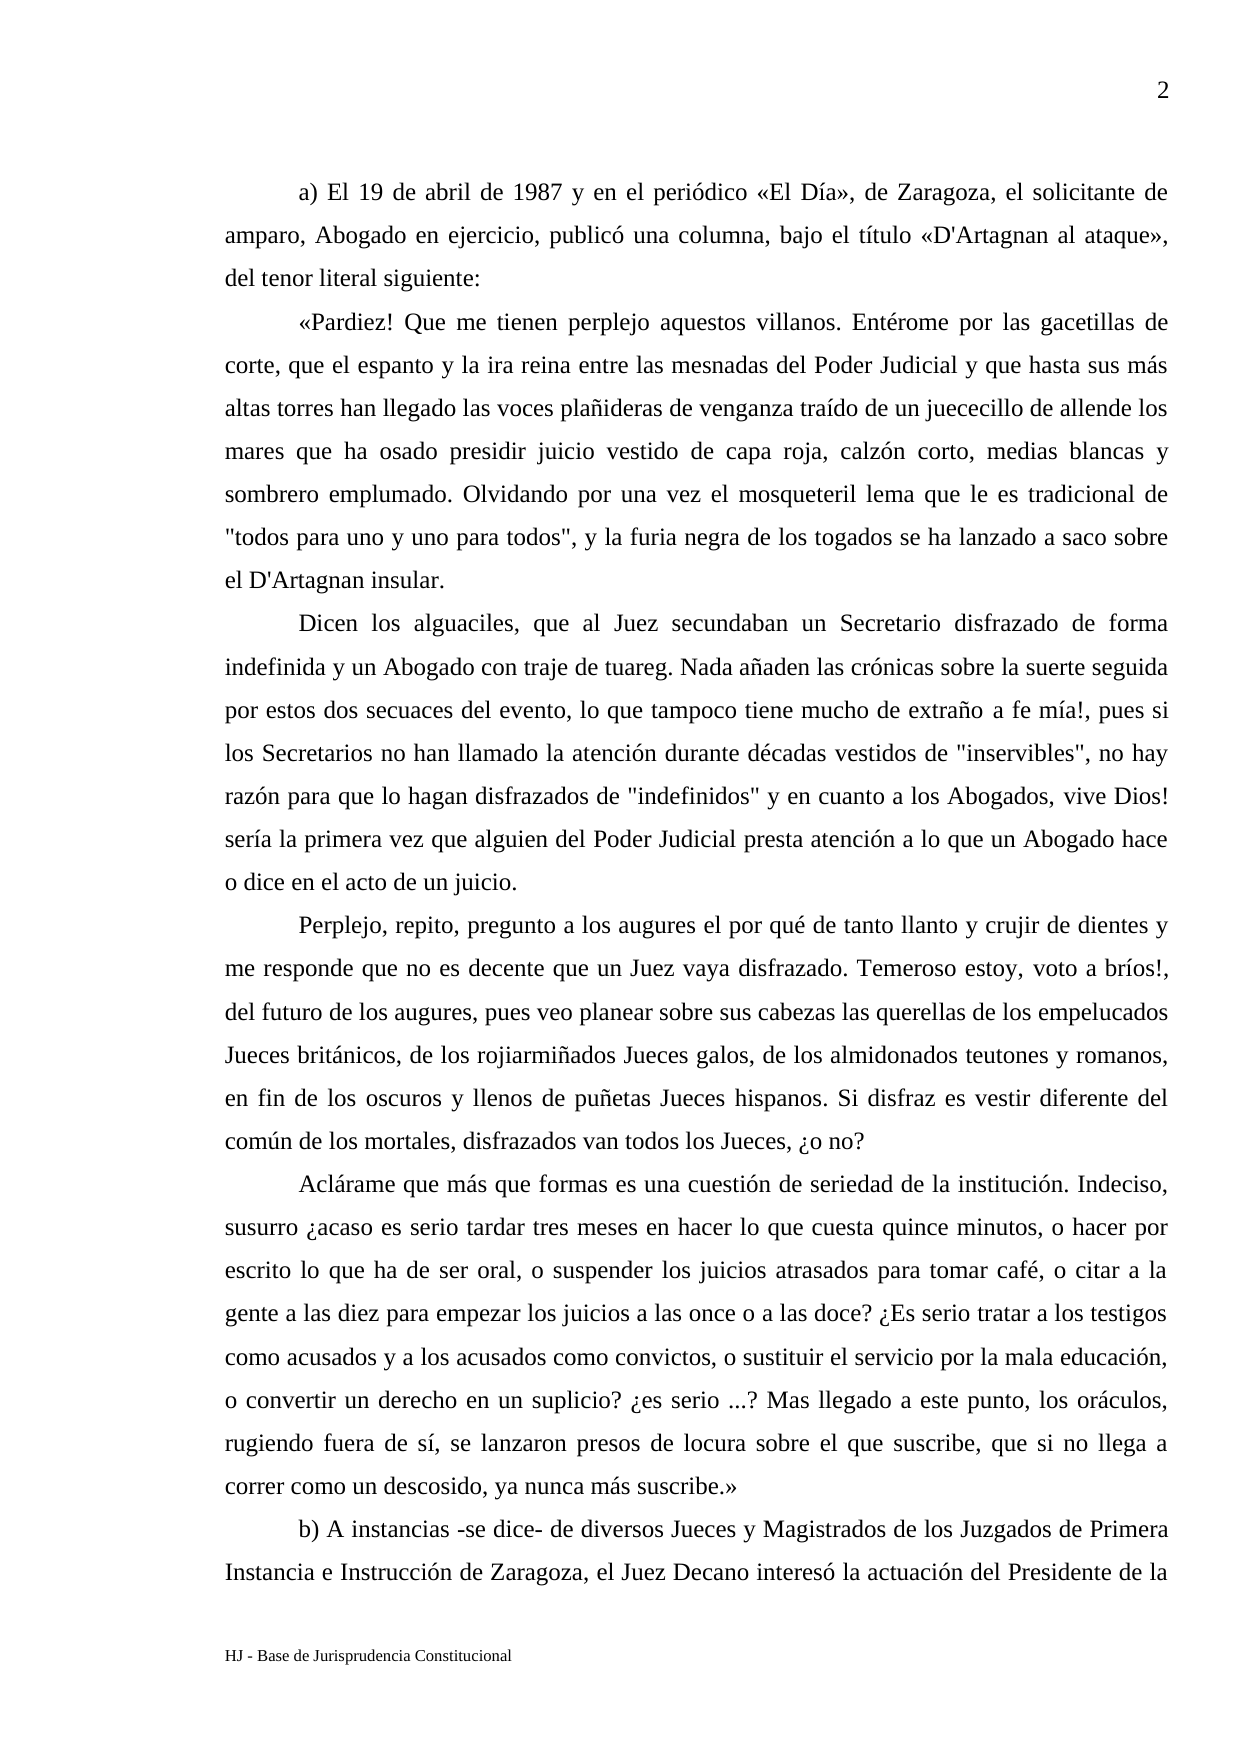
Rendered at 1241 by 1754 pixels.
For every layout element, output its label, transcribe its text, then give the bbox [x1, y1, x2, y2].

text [224, 1514, 1169, 1586]
text Aclárame que más que formas es una cuestión de seriedad de la institución. Indeciso, susurro ¿acaso es serio tardar tres meses en hacer lo que cuesta quince minutos, o hacer por escrito lo que ha de ser oral, o suspender los juicios atrasados para tomar café, o citar a la gente a las diez para empezar los juicios a las once o a las doce? ¿Es serio tratar a los testigos como acusados y a los acusados como convictos, o sustituir el servicio por la mala educación, o convertir un derecho en un suplicio? ¿es serio ...? Mas llegado a este punto, los oráculos, rugiendo fuera de sí, se lanzaron presos de locura sobre el que suscribe, que si no llega a correr como un descosido, ya nunca más suscribe.» [224, 1169, 1169, 1500]
text «­Pardiez! Que me tienen perplejo aquestos villanos. Entérome por las gacetillas de corte, que el espanto y la ira reina entre las mesnadas del Poder Judicial y que hasta sus más altas torres han llegado las voces plañideras de venganza traído de un juececillo de allende los mares que ha osado presidir juicio vestido de capa roja, calzón corto, medias blancas y sombrero emplumado. Olvidando por una vez el mosqueteril lema que le es tradicional de "todos para uno y uno para todos", y la furia negra de los togados se ha lanzado a saco sobre el D'Artagnan insular. [224, 307, 1169, 594]
text Dicen los alguaciles, que al Juez secundaban un Secretario disfrazado de forma indefinida y un Abogado con traje de tuareg. Nada añaden las crónicas sobre la suerte seguida por estos dos secuaces del evento, lo que tampoco tiene mucho de extraño ­a fe mía!, pues si los Secretarios no han llamado la atención durante décadas vestidos de "inservibles", no hay razón para que lo hagan disfrazados de "indefinidos" y en cuanto a los Abogados, ­vive Dios! sería la primera vez que alguien del Poder Judicial presta atención a lo que un Abogado hace o dice en el acto de un juicio. [224, 608, 1169, 896]
text Perplejo, repito, pregunto a los augures el por qué de tanto llanto y crujir de dientes y me responde que no es decente que un Juez vaya disfrazado. Temeroso estoy, ­voto a bríos!, del futuro de los augures, pues veo planear sobre sus cabezas las querellas de los empelucados Jueces británicos, de los rojiarmiñados Jueces galos, de los almidonados teutones y romanos, en fin de los oscuros y llenos de puñetas Jueces hispanos. Si disfraz es vestir diferente del común de los mortales, disfrazados van todos los Jueces, ¿o no? [224, 910, 1169, 1155]
text a) El 19 de abril de 1987 y en el periódico «El Día», de Zaragoza, el solicitante de amparo, Abogado en ejercicio, publicó una columna, bajo el título «D'Artagnan al ataque», del tenor literal siguiente: [224, 177, 1169, 292]
